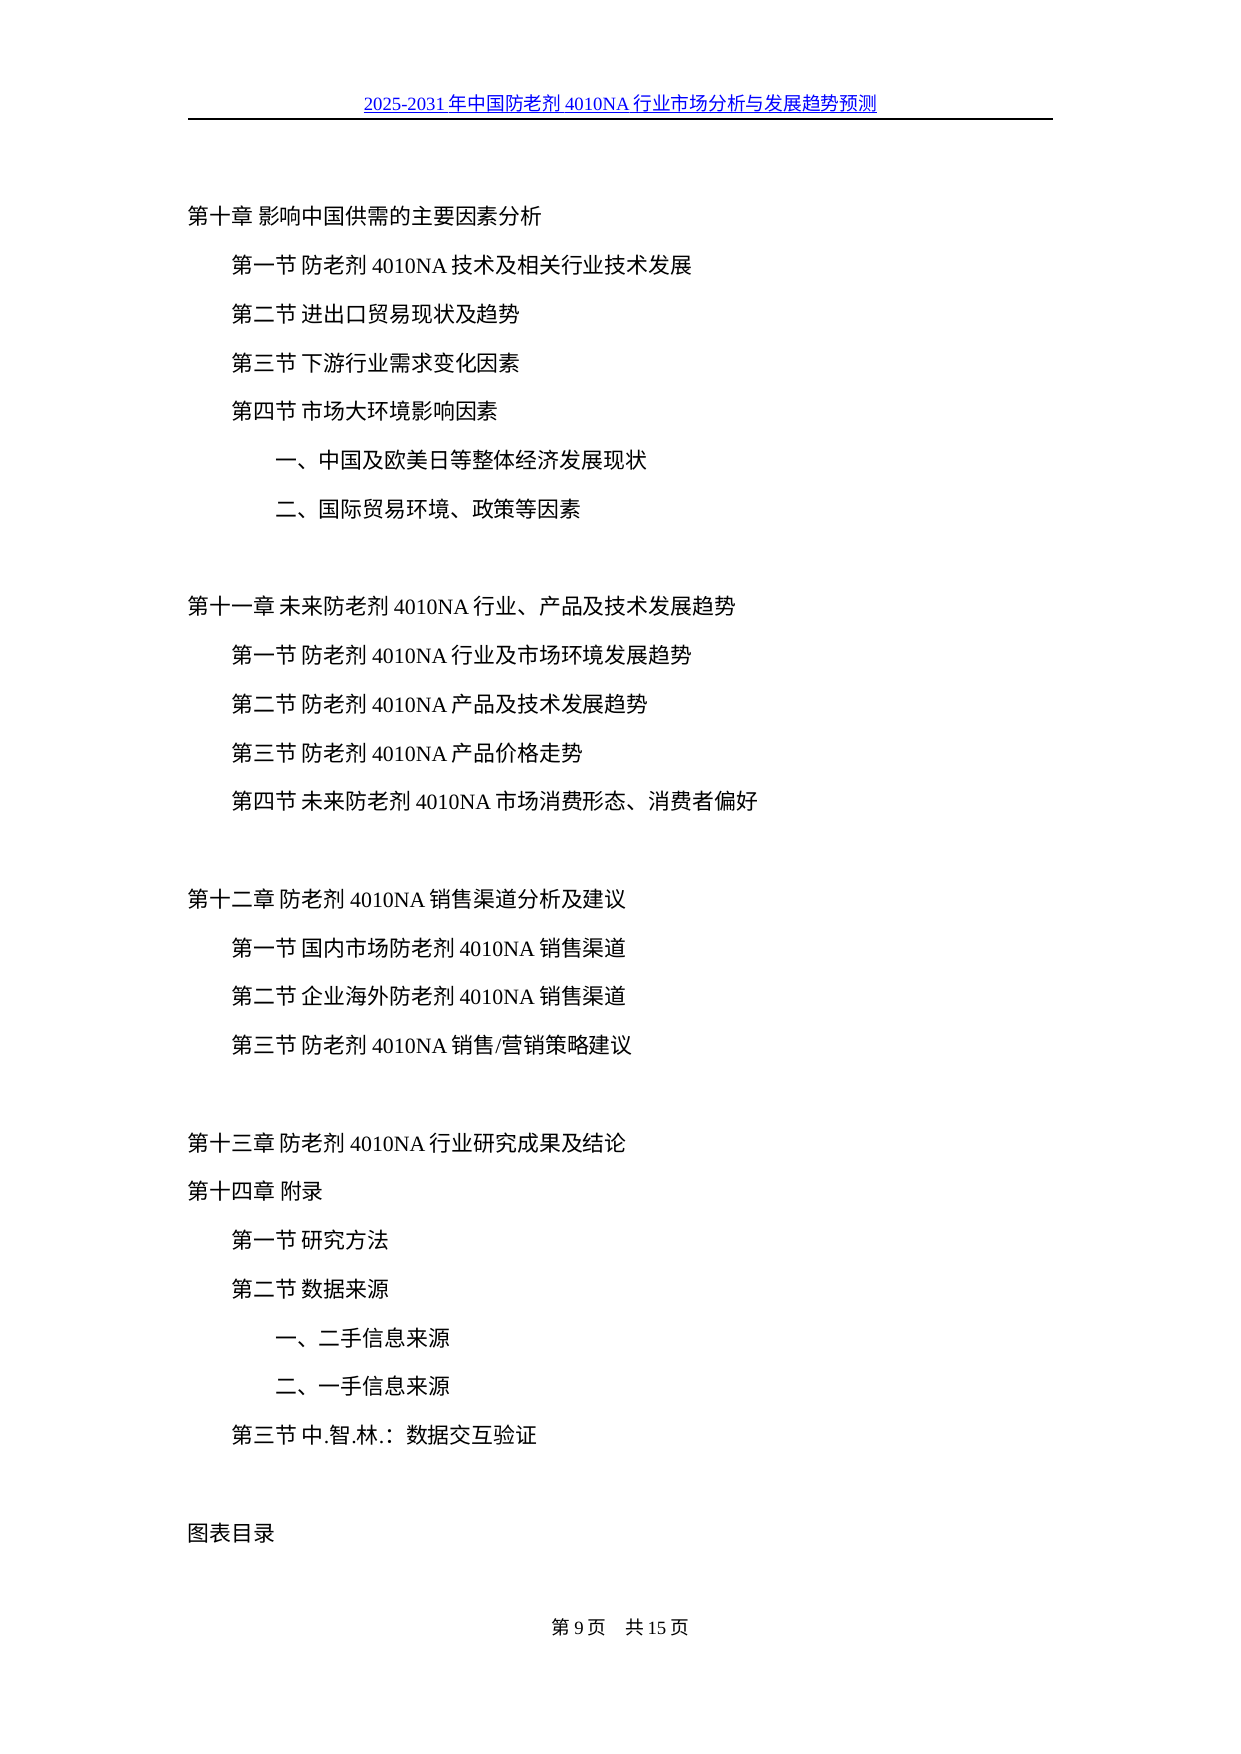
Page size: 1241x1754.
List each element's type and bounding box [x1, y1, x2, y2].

text [187, 150, 1053, 1548]
